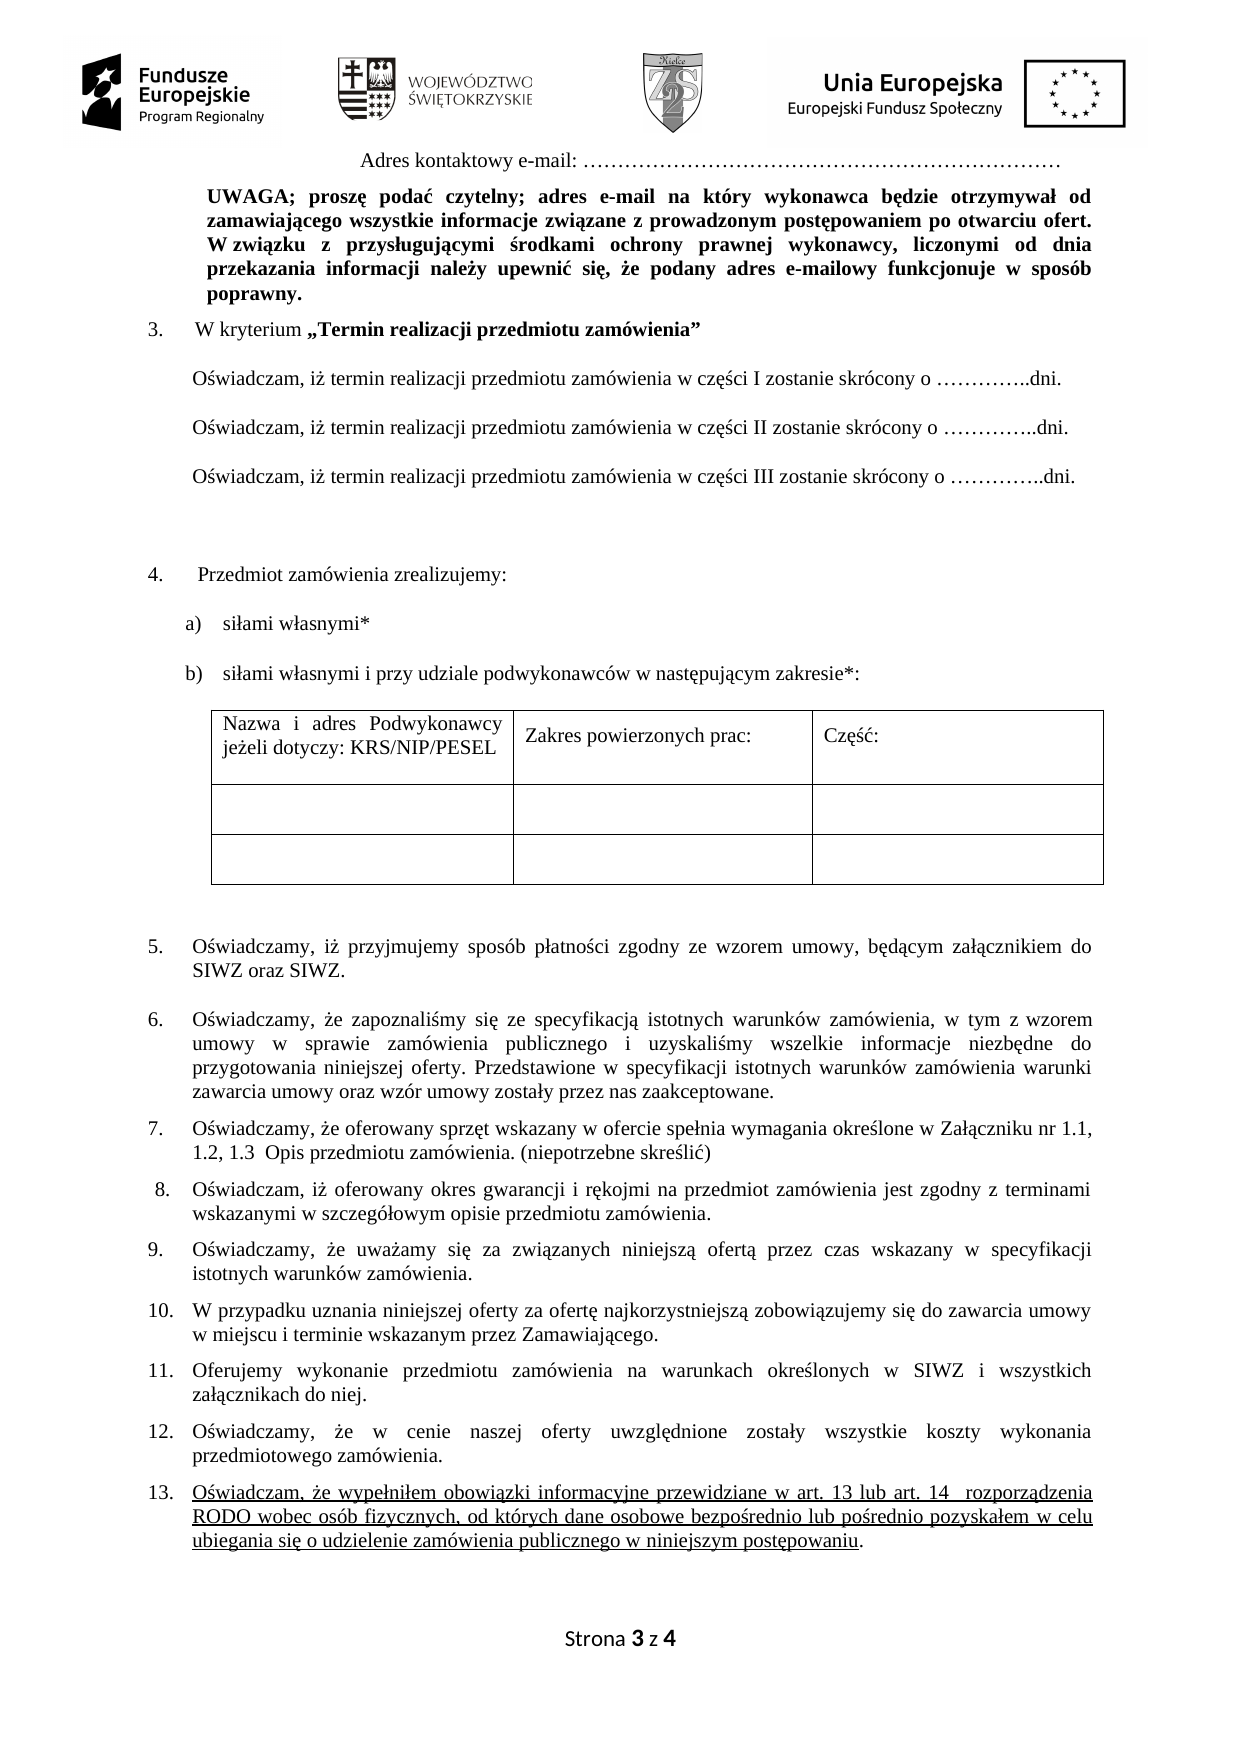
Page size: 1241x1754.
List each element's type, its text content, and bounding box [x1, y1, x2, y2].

table_cell [813, 785, 1103, 834]
list Oświadczamy, że uważamy się za związanych niniejszą ofertą przez czas wskazany w specyfikacji istotnych warunków zamówienia. [148, 1237, 1093, 1285]
table_cell [514, 785, 812, 834]
table_header Zakres powierzonych prac: [514, 711, 812, 784]
table_cell [212, 835, 513, 884]
list siłami własnymi i przy udziale podwykonawców w następującym zakresie*: [185, 660, 1093, 684]
table_cell [813, 835, 1103, 884]
picture [63, 35, 282, 148]
table_cell [514, 835, 812, 884]
list Oświadczamy, że zapoznaliśmy się ze specyfikacją istotnych warunków zamówienia, w tym z wzorem umowy w sprawie zamówienia publicznego i uzyskaliśmy wszelkie informacje niezbędne do przygotowania niniejszej oferty. Przedstawione w specyfikacji istotnych warunków zamówienia warunki zawarcia umowy oraz wzór umowy zostały przez nas zaakceptowane. [148, 1007, 1093, 1103]
picture [766, 37, 1148, 147]
text Oświadczam, iż termin realizacji przedmiotu zamówienia w części II zostanie skrócony o …………..dni. [192, 415, 1093, 439]
table_header Nazwa i adres Podwykonawcy jeżeli dotyczy: KRS/NIP/PESEL [212, 711, 513, 784]
picture [338, 57, 532, 121]
list siłami własnymi* [185, 611, 1093, 635]
text Oświadczam, iż termin realizacji przedmiotu zamówienia w części III zostanie skrócony o …………..dni. [192, 464, 1093, 488]
text UWAGA; proszę podać czytelny; adres e-mail na który wykonawca będzie otrzymywał od zamawiającego wszystkie informacje związane z prowadzonym postępowaniem po otwarciu ofert. W związku z przysługującymi środkami ochrony prawnej wykonawcy, liczonymi od dnia przekazania informacji należy upewnić się, że podany adres e-mailowy funkcjonuje w sposób poprawny. [207, 184, 1093, 304]
list Oświadczamy, że w cenie naszej oferty uwzględnione zostały wszystkie koszty wykonania przedmiotowego zamówienia. [148, 1419, 1093, 1467]
list Przedmiot zamówienia zrealizujemy: [148, 562, 1093, 586]
list Oświadczamy, iż przyjmujemy sposób płatności zgodny ze wzorem umowy, będącym załącznikiem do SIWZ oraz SIWZ. [148, 934, 1093, 982]
picture [643, 53, 703, 133]
list Oferujemy wykonanie przedmiotu zamówienia na warunkach określonych w SIWZ i wszystkich załącznikach do niej. [148, 1358, 1093, 1406]
text Oświadczam, iż termin realizacji przedmiotu zamówienia w części I zostanie skrócony o …………..dni. [192, 366, 1093, 390]
list W przypadku uznania niniejszej oferty za ofertę najkorzystniejszą zobowiązujemy się do zawarcia umowy w miejscu i terminie wskazanym przez Zamawiającego. [148, 1298, 1093, 1346]
text 3. W kryterium „Termin realizacji przedmiotu zamówienia” [148, 317, 1093, 341]
table_cell [212, 785, 513, 834]
list Oświadczamy, że oferowany sprzęt wskazany w ofercie spełnia wymagania określone w Załączniku nr 1.1, 1.2, 1.3 Opis przedmiotu zamówienia. (niepotrzebne skreślić) [148, 1116, 1093, 1164]
list Oświadczam, że wypełniłem obowiązki informacyjne przewidziane w art. 13 lub art. 14 rozporządzenia RODO wobec osób fizycznych, od których dane osobowe bezpośrednio lub pośrednio pozyskałem w celu ubiegania się o udzielenie zamówienia publicznego w niniejszym postępowaniu. [148, 1479, 1093, 1552]
text Adres kontaktowy e-mail: …………………………………………………………… [207, 148, 1093, 172]
list Oświadczam, iż oferowany okres gwarancji i rękojmi na przedmiot zamówienia jest zgodny z terminami wskazanymi w szczegółowym opisie przedmiotu zamówienia. [154, 1176, 1093, 1224]
table_header Część: [813, 711, 1103, 784]
